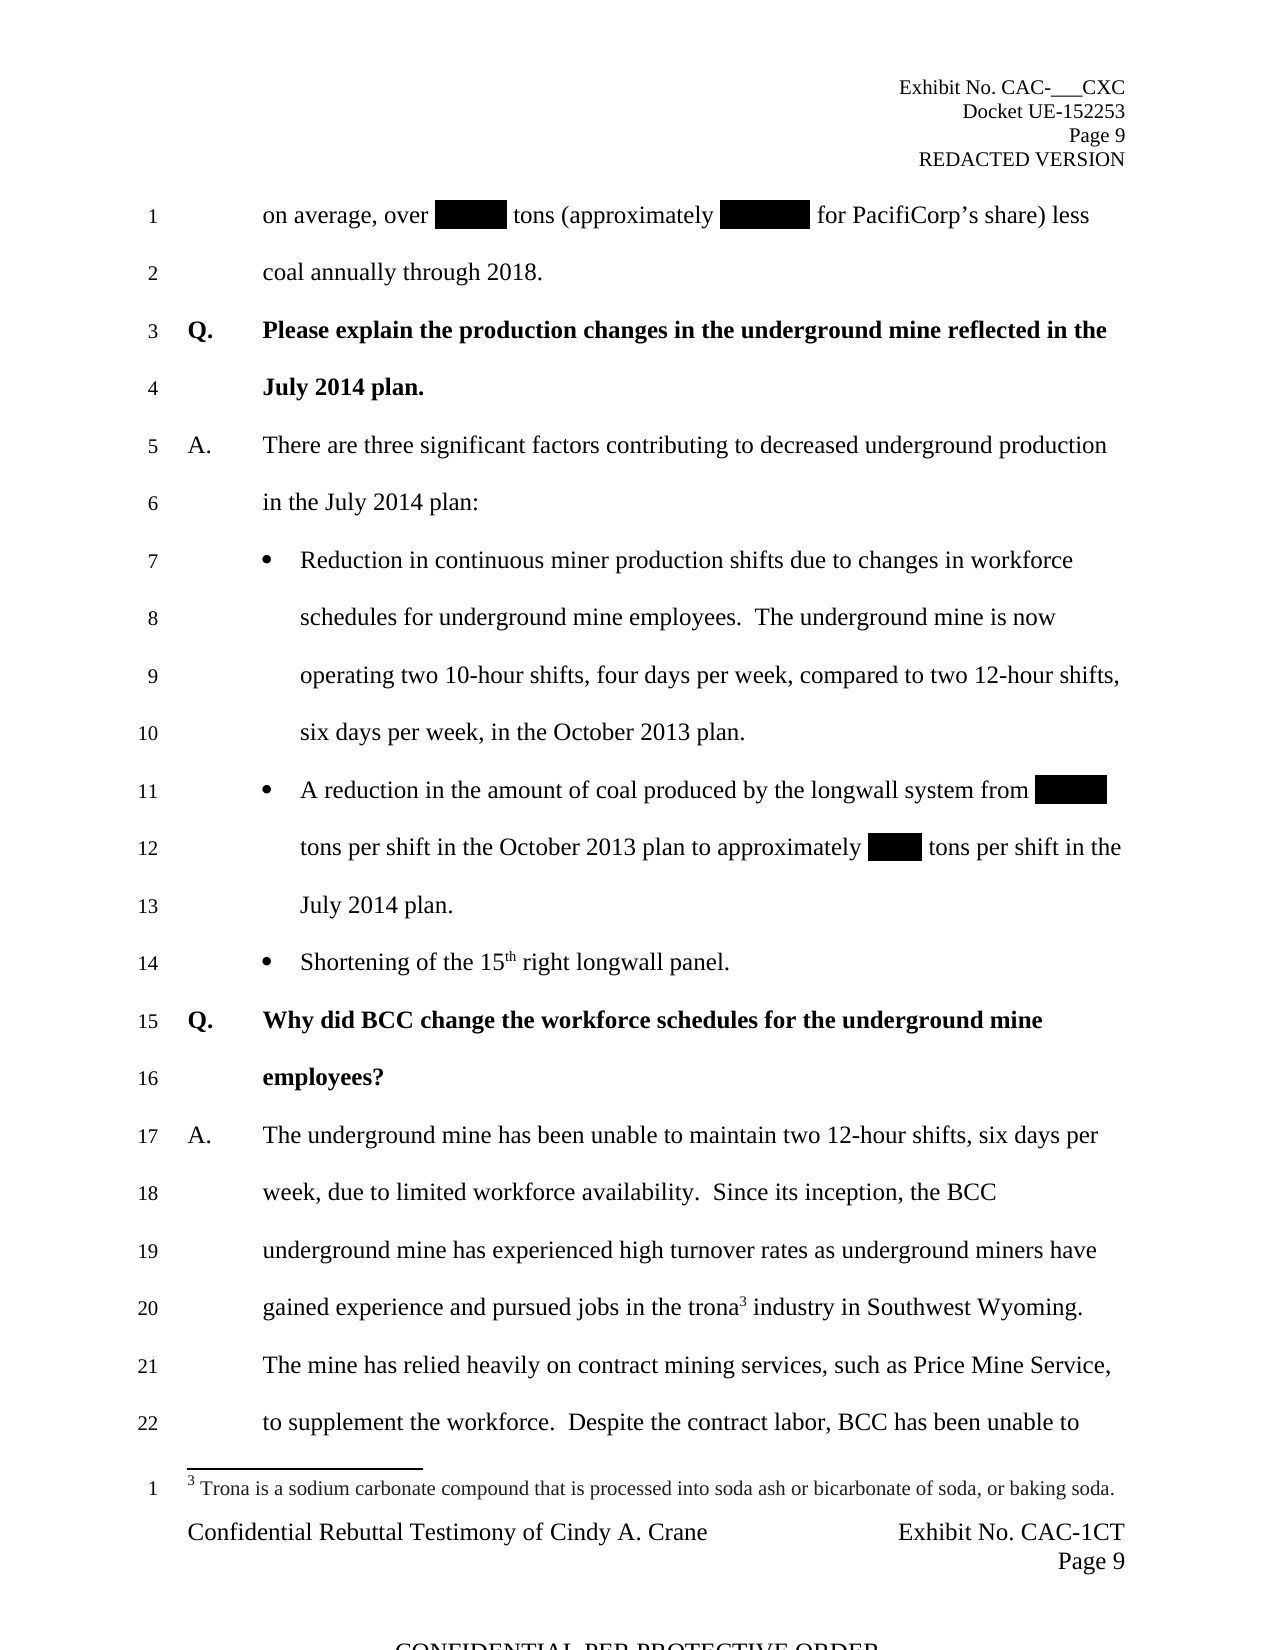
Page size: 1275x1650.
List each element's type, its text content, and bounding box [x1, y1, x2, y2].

text Q. Please explain the production changes in the underground mine reflected in the July 2014 plan. [187, 315, 1125, 401]
list Shortening of the 15th right longwall panel. [262, 947, 1125, 976]
text A. There are three significant factors contributing to decreased underground production in the July 2014 plan: [187, 430, 1125, 516]
list Reduction in continuous miner production shifts due to changes in workforce schedules for underground mine employees. The underground mine is now operating two 10-hour shifts, four days per week, compared to two 12-hour shifts, six days per week, in the October 2013 plan. [262, 545, 1125, 746]
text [187, 200, 1125, 286]
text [187, 1120, 1125, 1436]
text Q. Why did BCC change the workforce schedules for the underground mine employees? [187, 1005, 1125, 1091]
list A reduction in the amount of coal produced by the longwall system from XXXX tons per shift in the October 2013 plan to approximately XXX tons per shift in the July 2014 plan. [262, 775, 1125, 919]
